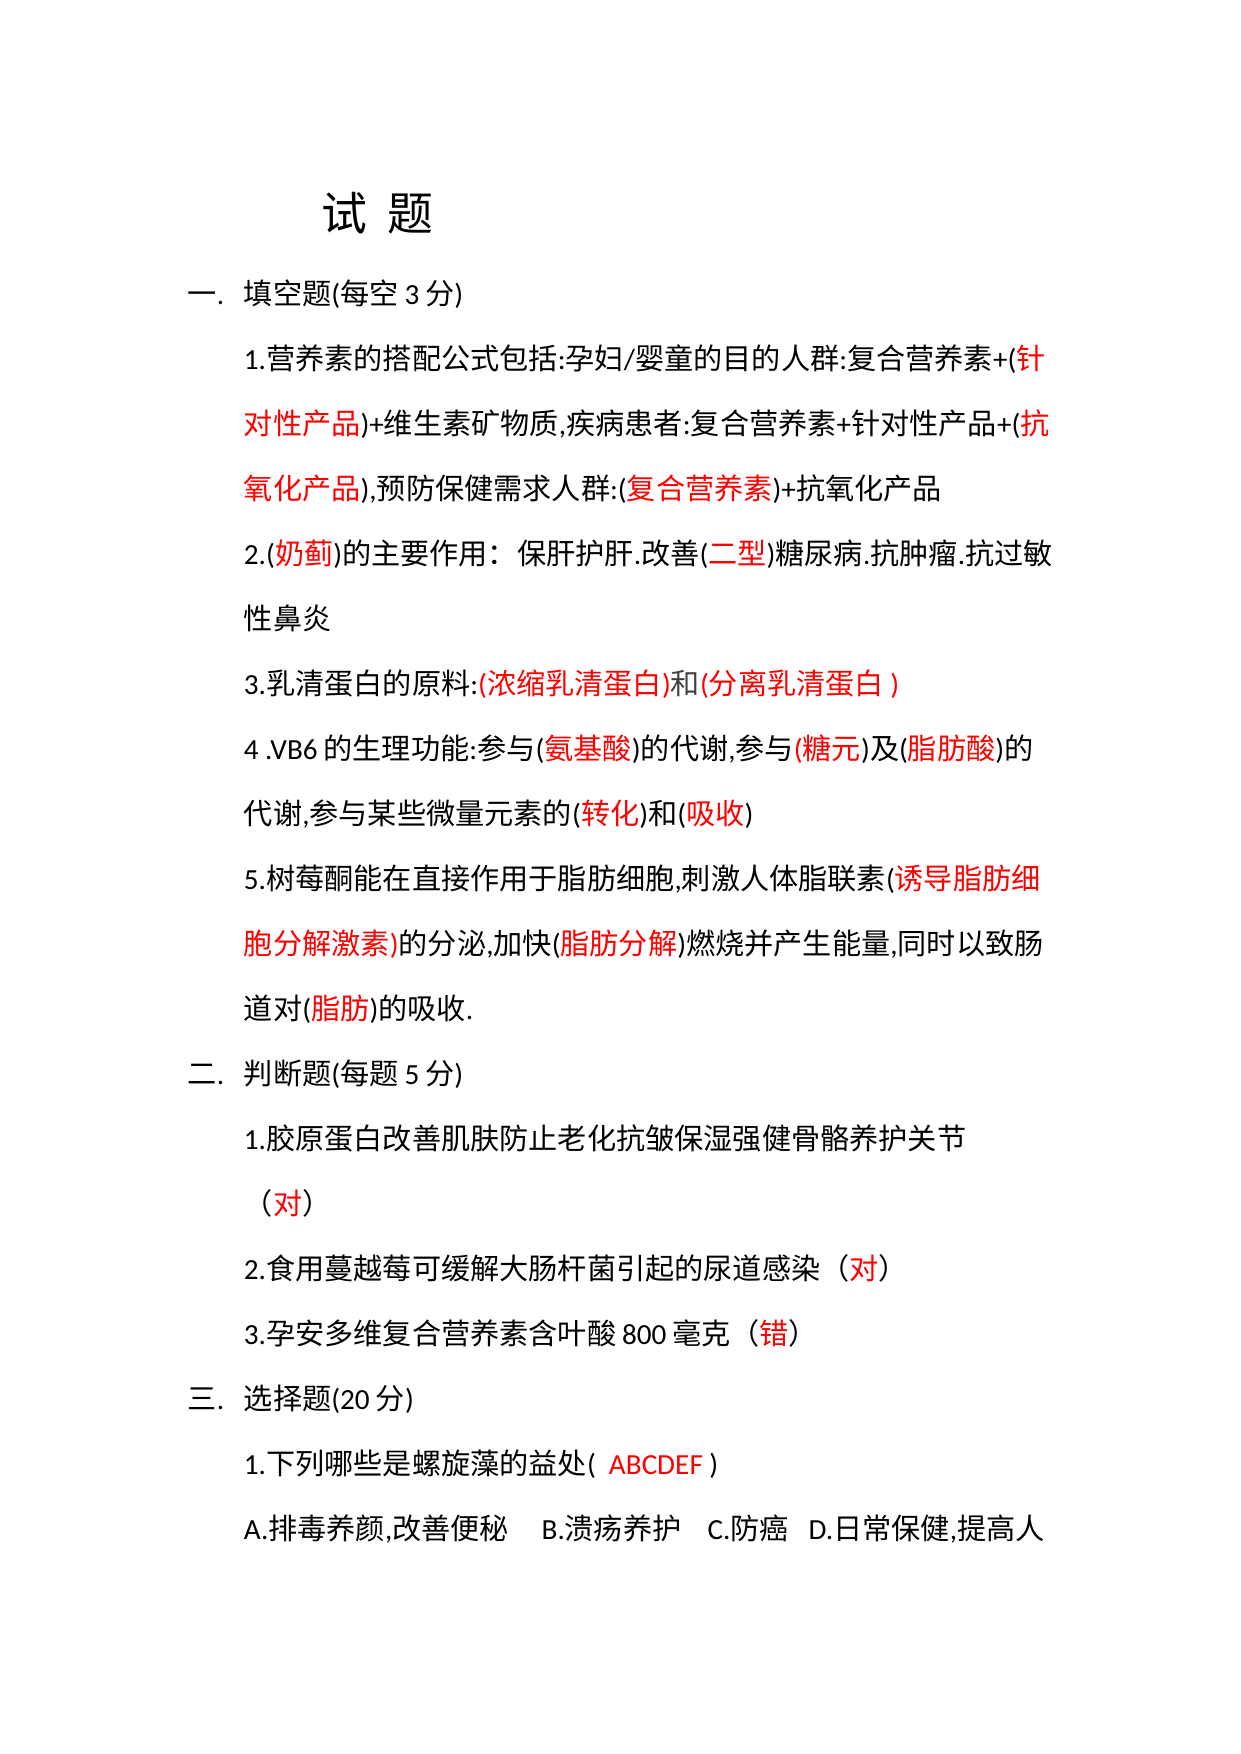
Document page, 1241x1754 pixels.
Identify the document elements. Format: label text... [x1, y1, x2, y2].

text 试 题 [187, 162, 1053, 259]
list 1.胶原蛋白改善肌肤防止老化抗皱保湿强健骨骼养护关节（对） [244, 1104, 1053, 1234]
list 3.孕安多维复合营养素含叶酸800毫克（错） [244, 1299, 1053, 1364]
list 选择题(20分) [187, 1364, 1053, 1429]
list 判断题(每题5分) [187, 1039, 1053, 1104]
list 5.树莓酮能在直接作用于脂肪细胞,刺激人体脂联素(诱导脂肪细胞分解激素)的分泌,加快(脂肪分解)燃烧并产生能量,同时以致肠道对(脂肪)的吸收. [244, 844, 1053, 1039]
list 3.乳清蛋白的原料:(浓缩乳清蛋白)和(分离乳清蛋白 ) [244, 649, 1053, 714]
list 2.(奶蓟)的主要作用：保肝护肝.改善(二型)糖尿病.抗肿瘤.抗过敏性鼻炎 [244, 519, 1053, 649]
list 1.营养素的搭配公式包括:孕妇/婴童的目的人群:复合营养素+(针对性产品)+维生素矿物质,疾病患者:复合营养素+针对性产品+(抗氧化产品),预防保健需求人群:(复合营养素)+抗氧化产品 [244, 324, 1053, 519]
list 2.食用蔓越莓可缓解大肠杆菌引起的尿道感染（对） [244, 1234, 1053, 1299]
list 4 .VB6的生理功能:参与(氨基酸)的代谢,参与(糖元)及(脂肪酸)的代谢,参与某些微量元素的(转化)和(吸收) [244, 714, 1053, 844]
list 填空题(每空3分) [187, 259, 1053, 324]
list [244, 1494, 1053, 1559]
list 1.下列哪些是螺旋藻的益处( ABCDEF ) [244, 1429, 1053, 1494]
